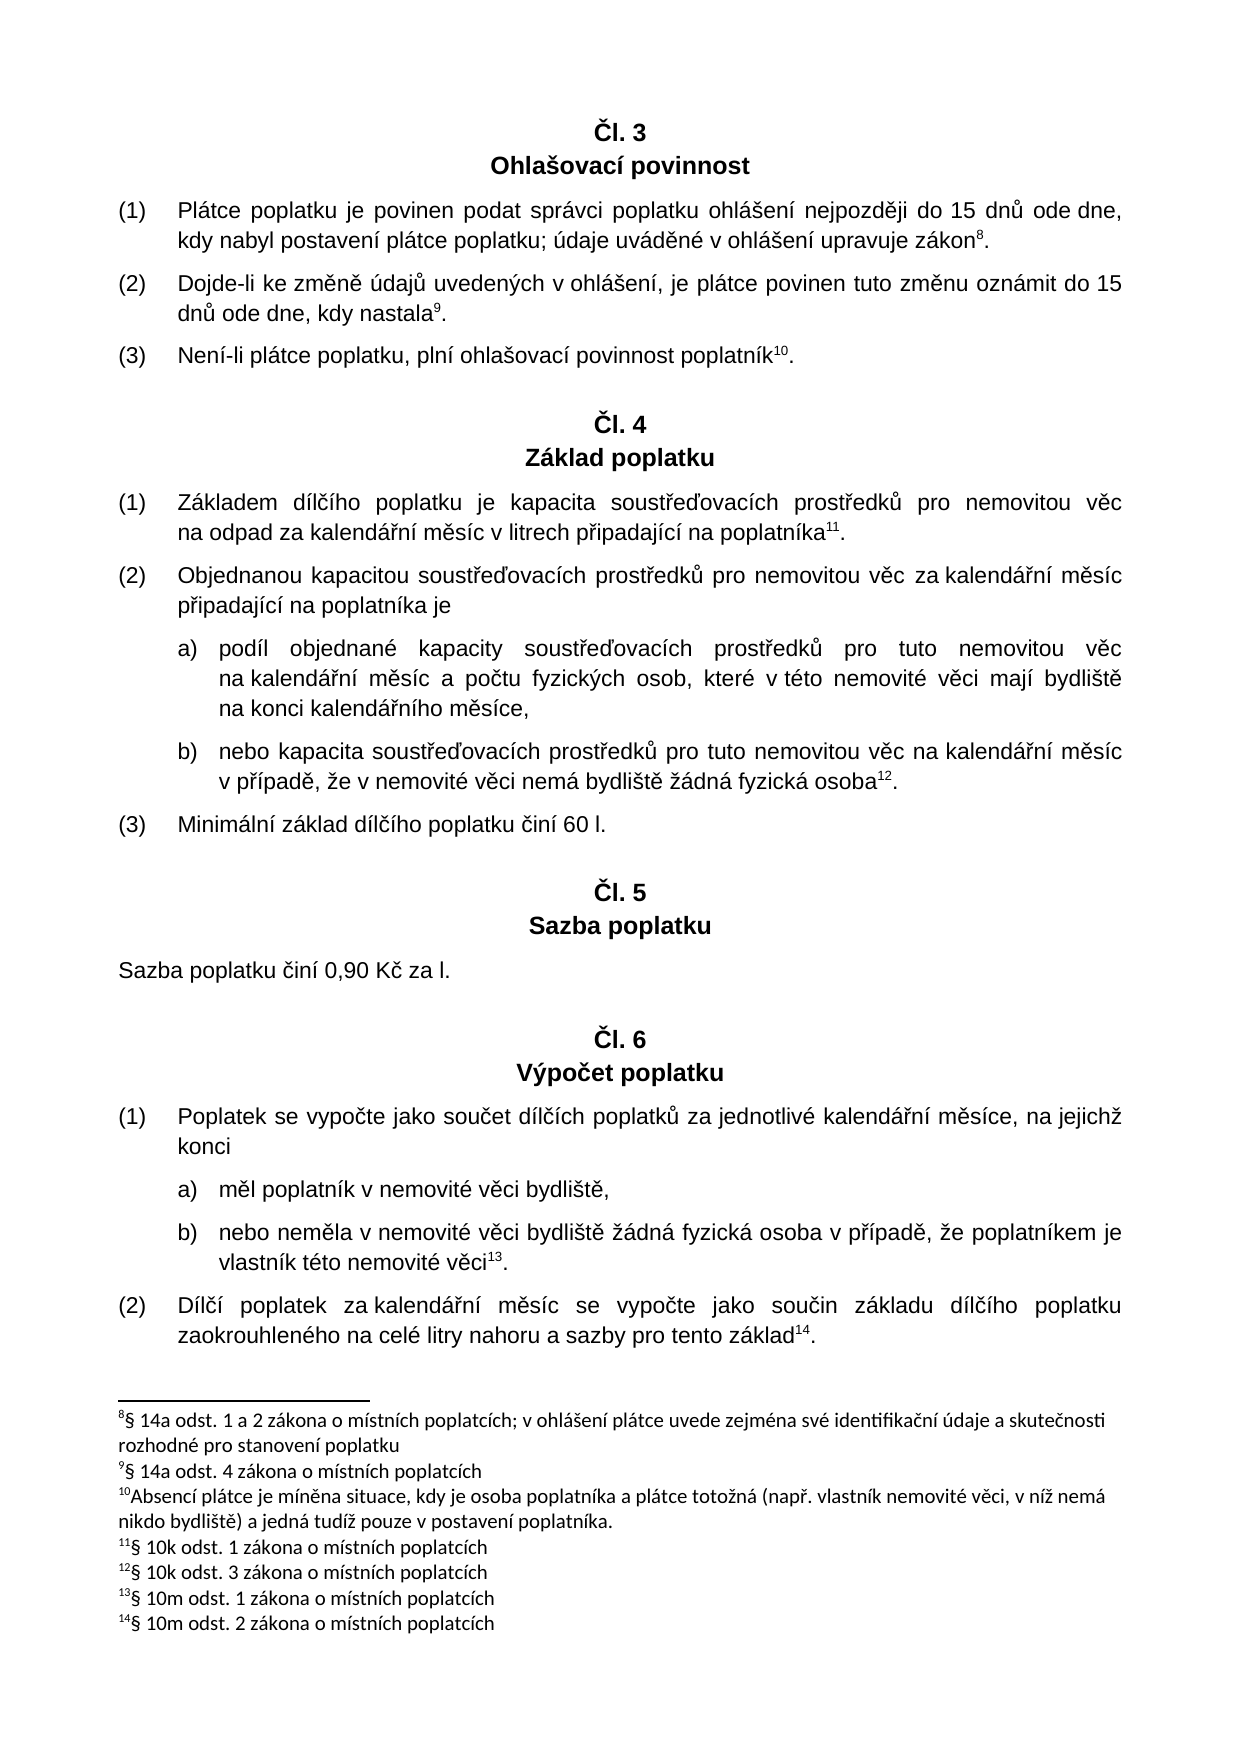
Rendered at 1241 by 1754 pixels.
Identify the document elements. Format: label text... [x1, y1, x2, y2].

list měl poplatník v nemovité věci bydliště, [177, 1176, 1122, 1202]
list Dílčí poplatek za kalendářní měsíc se vypočte jako součin základu dílčího poplatku zaokrouhleného na celé litry nahoru a sazby pro tento základ. [118, 1292, 1122, 1348]
list Poplatek se vypočte jako součet dílčích poplatků za jednotlivé kalendářní měsíce, na jejichž konci [118, 1103, 1122, 1160]
list nebo kapacita soustřeďovacích prostředků pro tuto nemovitou věc na kalendářní měsíc v případě, že v nemovité věci nemá bydliště žádná fyzická osoba. [177, 738, 1122, 794]
list Dojde-li ke změně údajů uvedených v ohlášení, je plátce povinen tuto změnu oznámit do 15 dnů ode dne, kdy nastala. [118, 269, 1122, 326]
list Minimální základ dílčího poplatku činí 60 l. [118, 811, 1122, 837]
list Plátce poplatku je povinen podat správci poplatku ohlášení nejpozději do 15 dnů ode dne, kdy nabyl postavení plátce poplatku; údaje uváděné v ohlášení upravuje zákon. [118, 197, 1122, 253]
subtitle Čl. 6 Výpočet poplatku [118, 1024, 1122, 1086]
list nebo neměla v nemovité věci bydliště žádná fyzická osoba v případě, že poplatníkem je vlastník této nemovité věci. [177, 1219, 1122, 1275]
text Sazba poplatku činí 0,90 Kč za l. [118, 957, 1122, 983]
list Objednanou kapacitou soustřeďovacích prostředků pro nemovitou věc za kalendářní měsíc připadající na poplatníka je [118, 562, 1122, 618]
list Základem dílčího poplatku je kapacita soustřeďovacích prostředků pro nemovitou věc na odpad za kalendářní měsíc v litrech připadající na poplatníka. [118, 489, 1122, 545]
subtitle Čl. 3 Ohlašovací povinnost [118, 118, 1122, 180]
list Není-li plátce poplatku, plní ohlašovací povinnost poplatník. [118, 342, 1122, 369]
subtitle Čl. 5 Sazba poplatku [118, 878, 1122, 940]
list podíl objednané kapacity soustřeďovacích prostředků pro tuto nemovitou věc na kalendářní měsíc a počtu fyzických osob, které v této nemovité věci mají bydliště na konci kalendářního měsíce, [177, 634, 1122, 721]
subtitle Čl. 4 Základ poplatku [118, 410, 1122, 472]
